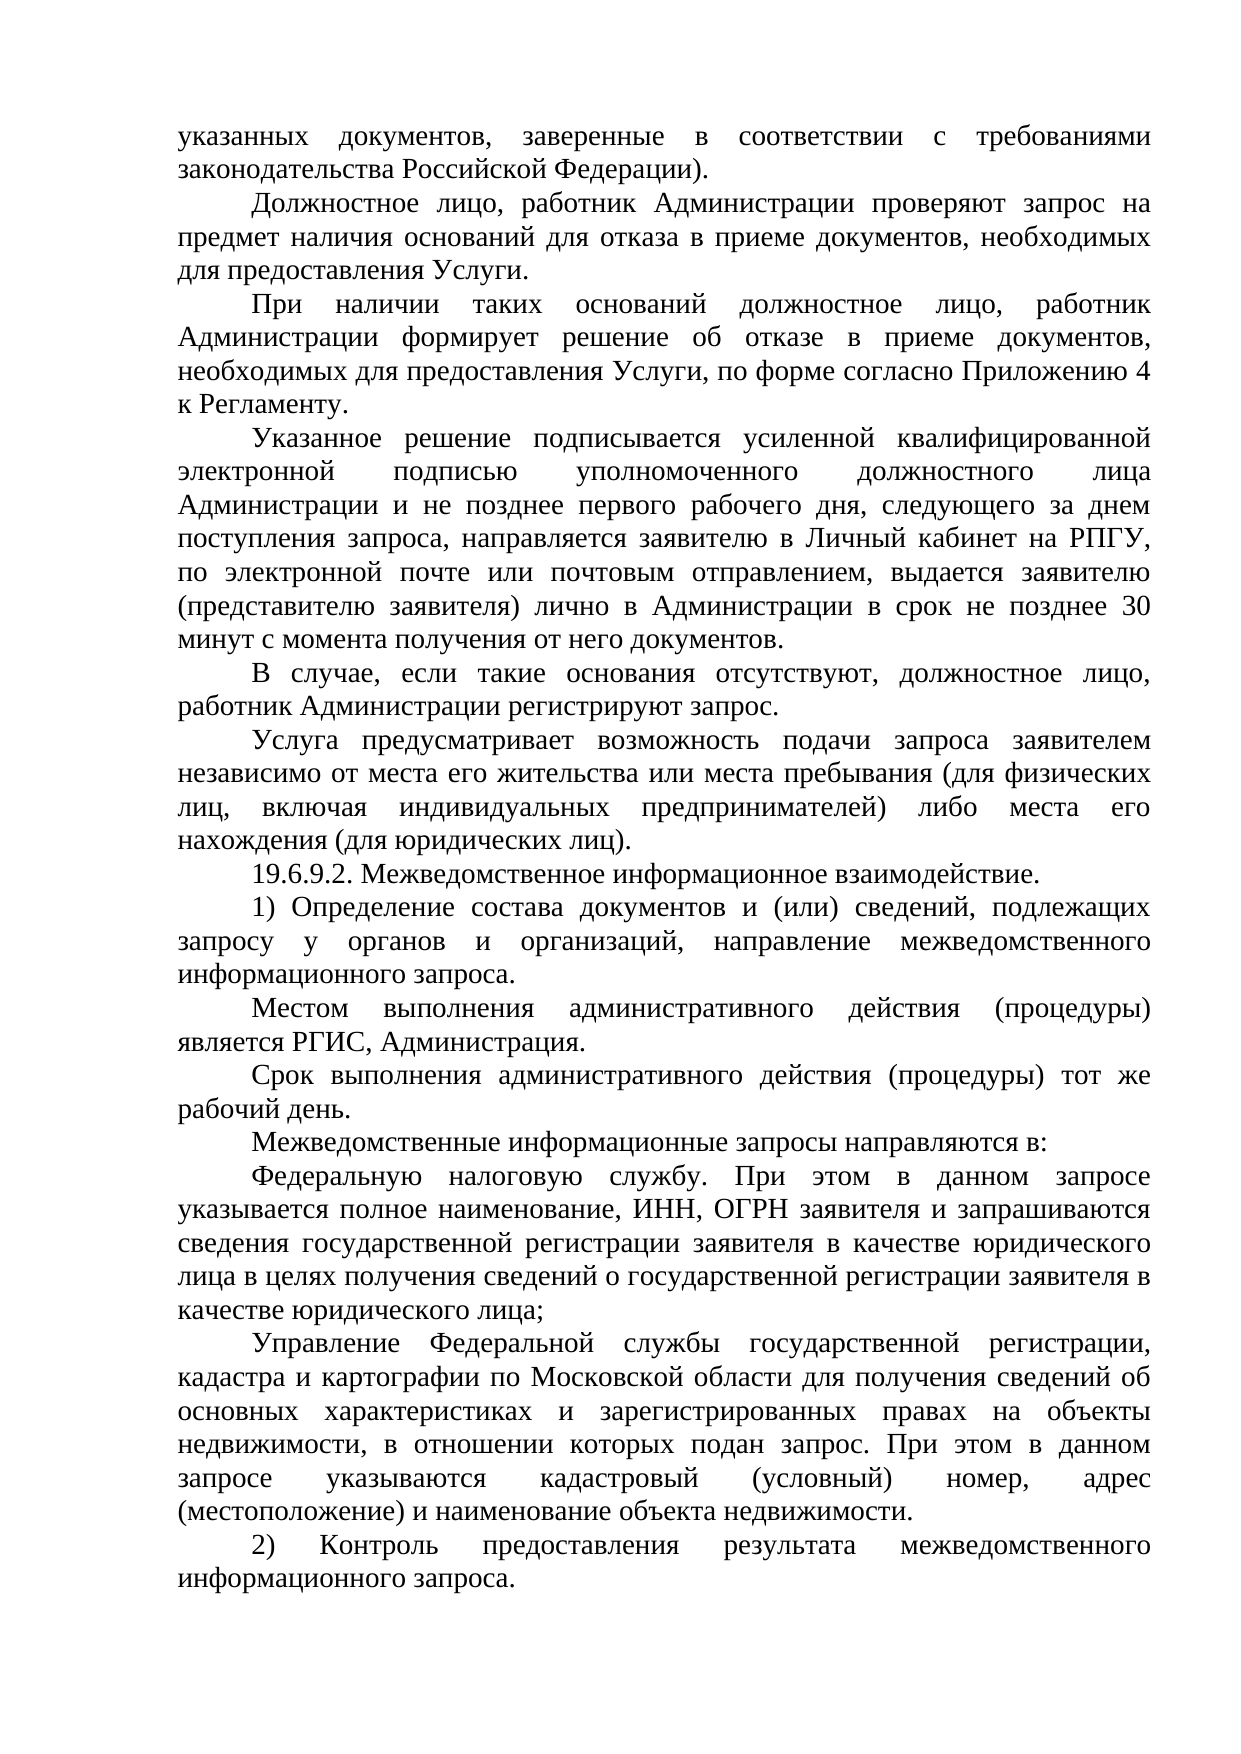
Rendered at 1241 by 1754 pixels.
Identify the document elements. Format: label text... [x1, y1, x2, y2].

text 1) Определение состава документов и (или) сведений, подлежащих запросу у органов и организаций, направление межведомственного информационного запроса. [177, 889, 1152, 990]
text Межведомственные информационные запросы направляются в: [177, 1124, 1152, 1158]
text 19.6.9.2. Межведомственное информационное взаимодействие. [177, 856, 1152, 889]
text 2) Контроль предоставления результата межведомственного информационного запроса. [177, 1527, 1152, 1594]
text Федеральную налоговую службу. При этом в данном запросе указывается полное наименование, ИНН, ОГРН заявителя и запрашиваются сведения государственной регистрации заявителя в качестве юридического лица в целях получения сведений о государственной регистрации заявителя в качестве юридического лица; [177, 1158, 1152, 1326]
text Указанное решение подписывается усиленной квалифицированной электронной подписью уполномоченного должностного лица Администрации и не позднее первого рабочего дня, следующего за днем поступления запроса, направляется заявителю в Личный кабинет на РПГУ, по электронной почте или почтовым отправлением, выдается заявителю (представителю заявителя) лично в Администрации в срок не позднее 30 минут с момента получения от него документов. [177, 420, 1152, 655]
text Управление Федеральной службы государственной регистрации, кадастра и картографии по Московской области для получения сведений об основных характеристиках и зарегистрированных правах на объекты недвижимости, в отношении которых подан запрос. При этом в данном запросе указываются кадастровый (условный) номер, адрес (местоположение) и наименование объекта недвижимости. [177, 1326, 1152, 1527]
text Должностное лицо, работник Администрации проверяют запрос на предмет наличия оснований для отказа в приеме документов, необходимых для предоставления Услуги. [177, 185, 1152, 286]
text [177, 118, 1152, 185]
text При наличии таких оснований должностное лицо, работник Администрации формирует решение об отказе в приеме документов, необходимых для предоставления Услуги, по форме согласно Приложению 4 к Регламенту. [177, 286, 1152, 420]
text Местом выполнения административного действия (процедуры) является РГИС, Администрация. [177, 990, 1152, 1057]
text Услуга предусматривает возможность подачи запроса заявителем независимо от места его жительства или места пребывания (для физических лиц, включая индивидуальных предпринимателей) либо места его нахождения (для юридических лиц). [177, 722, 1152, 856]
text В случае, если такие основания отсутствуют, должностное лицо, работник Администрации регистрируют запрос. [177, 655, 1152, 722]
text Срок выполнения административного действия (процедуры) тот же рабочий день. [177, 1057, 1152, 1124]
